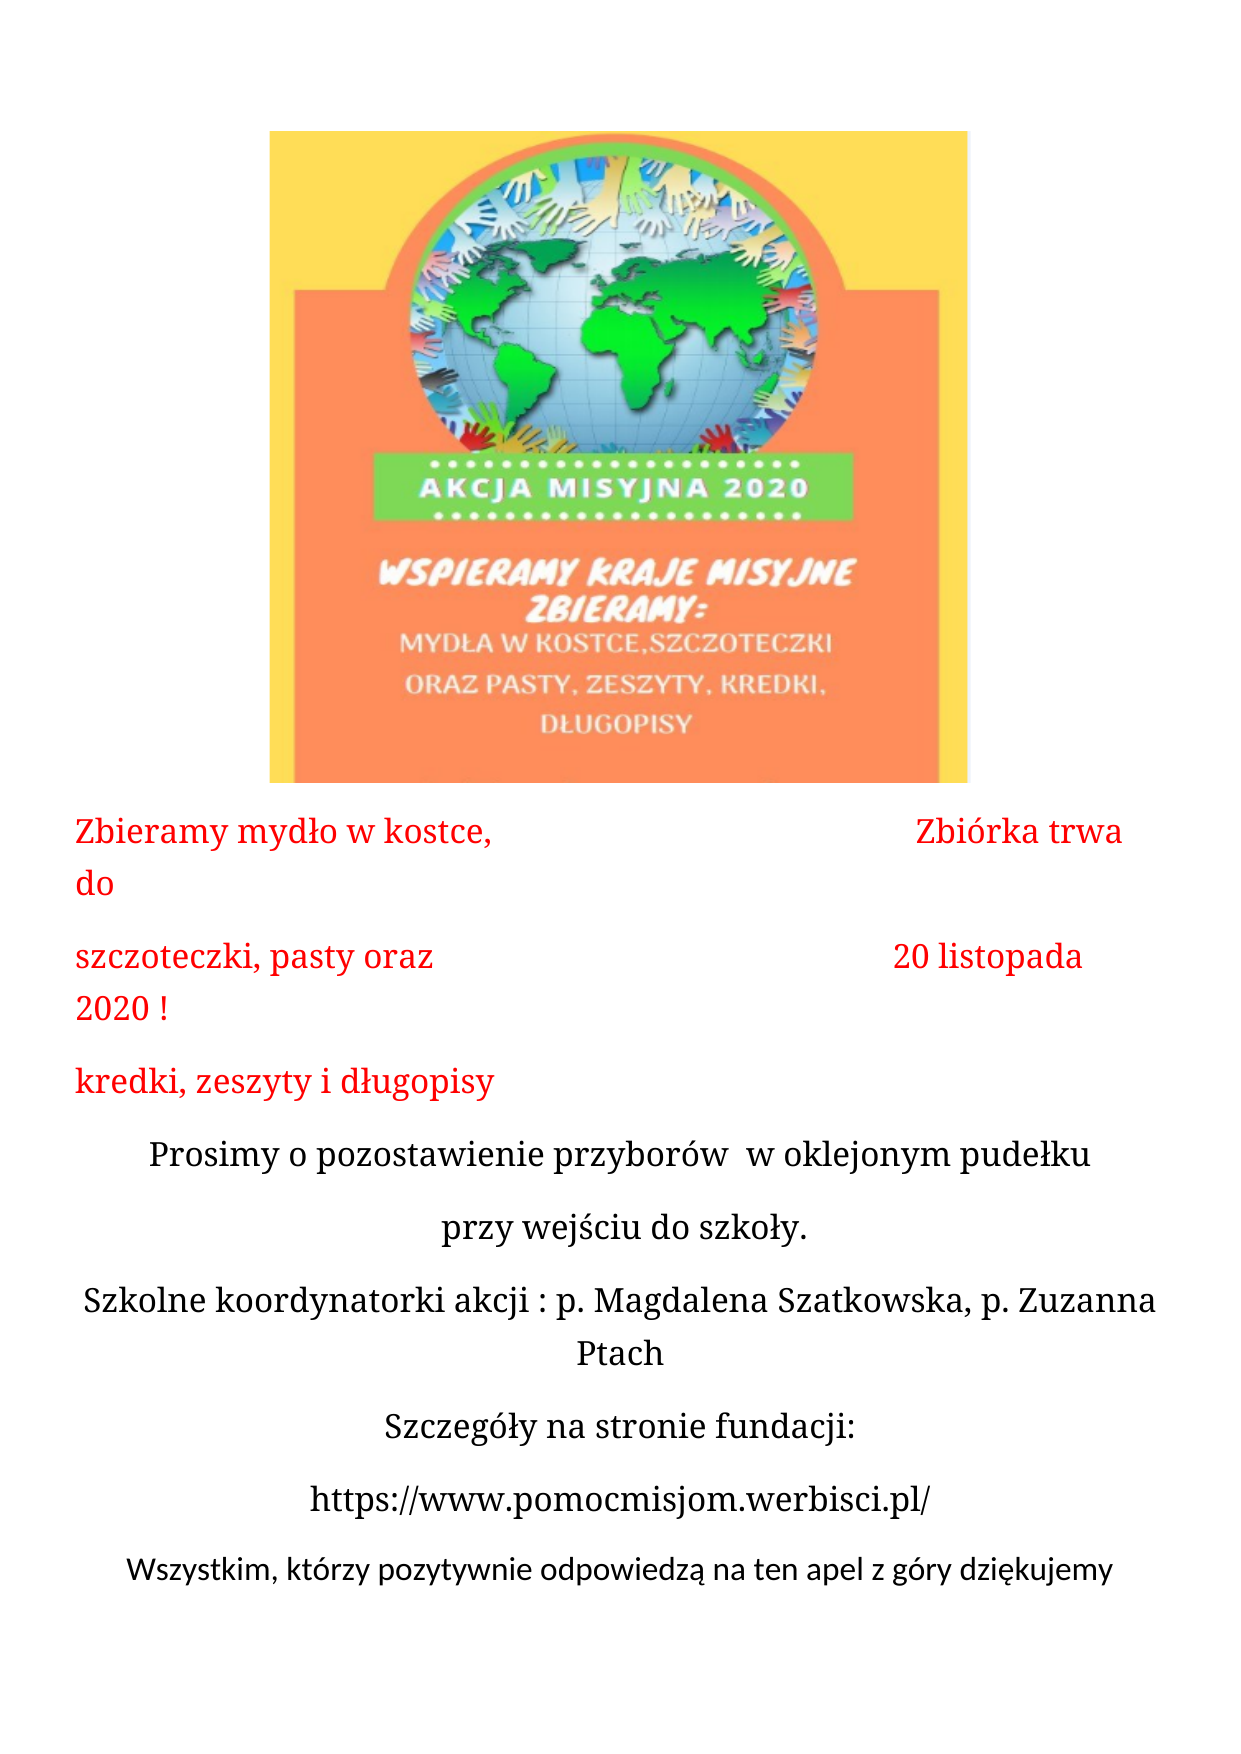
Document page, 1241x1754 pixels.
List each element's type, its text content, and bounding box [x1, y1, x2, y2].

text Prosimy o pozostawienie przyborów w oklejonym pudełku [75, 1131, 1165, 1177]
text https://www.pomocmisjom.werbisci.pl/ [75, 1475, 1165, 1521]
text Wszystkim, którzy pozytywnie odpowiedzą na ten apel z góry dziękujemy [75, 1548, 1165, 1589]
text Szczegóły na stronie fundacji: [75, 1402, 1165, 1448]
text kredki, zeszyty i długopisy [75, 1058, 1165, 1103]
text Szkolne koordynatorki akcji : p. Magdalena Szatkowska, p. Zuzanna Ptach [75, 1277, 1165, 1375]
picture [269, 131, 971, 783]
text przy wejściu do szkoły. [75, 1204, 1165, 1249]
text szczoteczki, pasty oraz 20 listopada 2020 ! [75, 933, 1165, 1031]
text Zbieramy mydło w kostce, Zbiórka trwa do [75, 808, 1165, 905]
